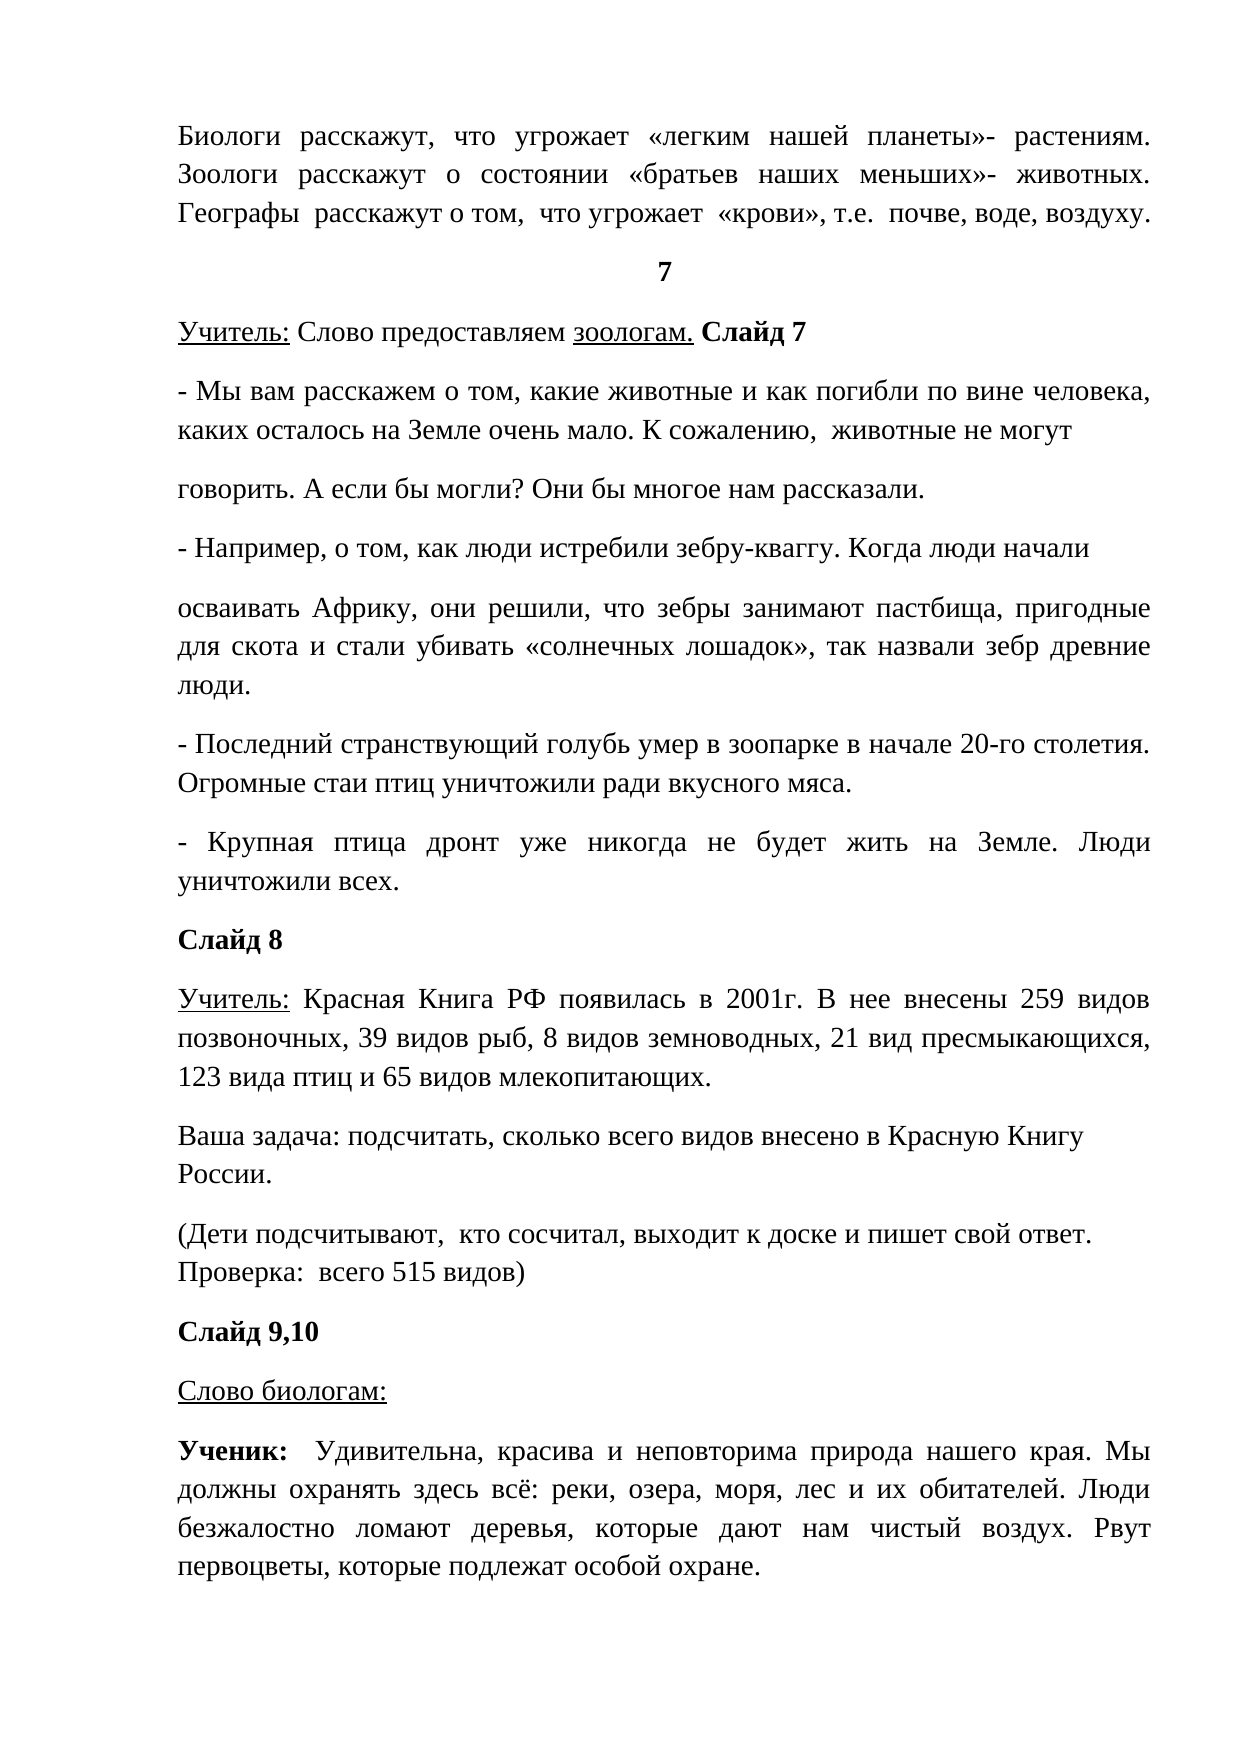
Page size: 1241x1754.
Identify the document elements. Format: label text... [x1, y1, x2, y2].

text Ваша задача: подсчитать, сколько всего видов внесено в Красную Книгу России. [177, 1118, 1152, 1190]
text Ученик: Удивительна, красива и неповторима природа нашего края. Мы должны охранять здесь всё: реки, озера, моря, лес и их обитателей. Люди безжалостно ломают деревья, которые дают нам чистый воздух. Рвут первоцветы, которые подлежат особой охране. [177, 1433, 1152, 1582]
text Слайд 9,10 [177, 1314, 1152, 1347]
text Биологи расскажут, что угрожает «легким нашей планеты»- растениям. Зоологи расскажут о состоянии «братьев наших меньших»- животных. Географы расскажут о том, что угрожает «крови», т.е. почве, воде, воздуху. [177, 118, 1152, 229]
text - Крупная птица дронт уже никогда не будет жить на Земле. Люди уничтожили всех. [177, 824, 1152, 896]
text - Например, о том, как люди истребили зебру-кваггу. Когда люди начали [177, 531, 1152, 564]
text (Дети подсчитывают, кто сосчитал, выходит к доске и пишет свой ответ. Проверка: всего 515 видов) [177, 1216, 1152, 1288]
text осваивать Африку, они решили, что зебры занимают пастбища, пригодные для скота и стали убивать «солнечных лошадок», так назвали зебр древние люди. [177, 590, 1152, 701]
text Слайд 8 [177, 922, 1152, 956]
text Слово биологам: [177, 1373, 1152, 1407]
text - Мы вам расскажем о том, какие животные и как погибли по вине человека, каких осталось на Земле очень мало. К сожалению, животные не могут [177, 373, 1152, 445]
text Учитель: Красная Книга РФ появилась в 2001г. В нее внесены 259 видов позвоночных, 39 видов рыб, 8 видов земноводных, 21 вид пресмыкающихся, 123 вида птиц и 65 видов млекопитающих. [177, 982, 1152, 1092]
text - Последний странствующий голубь умер в зоопарке в начале 20-го столетия. Огромные стаи птиц уничтожили ради вкусного мяса. [177, 726, 1152, 798]
text говорить. А если бы могли? Они бы многое нам рассказали. [177, 471, 1152, 505]
text 7 [177, 254, 1152, 288]
text Учитель: Слово предоставляем зоологам. Слайд 7 [177, 314, 1152, 347]
